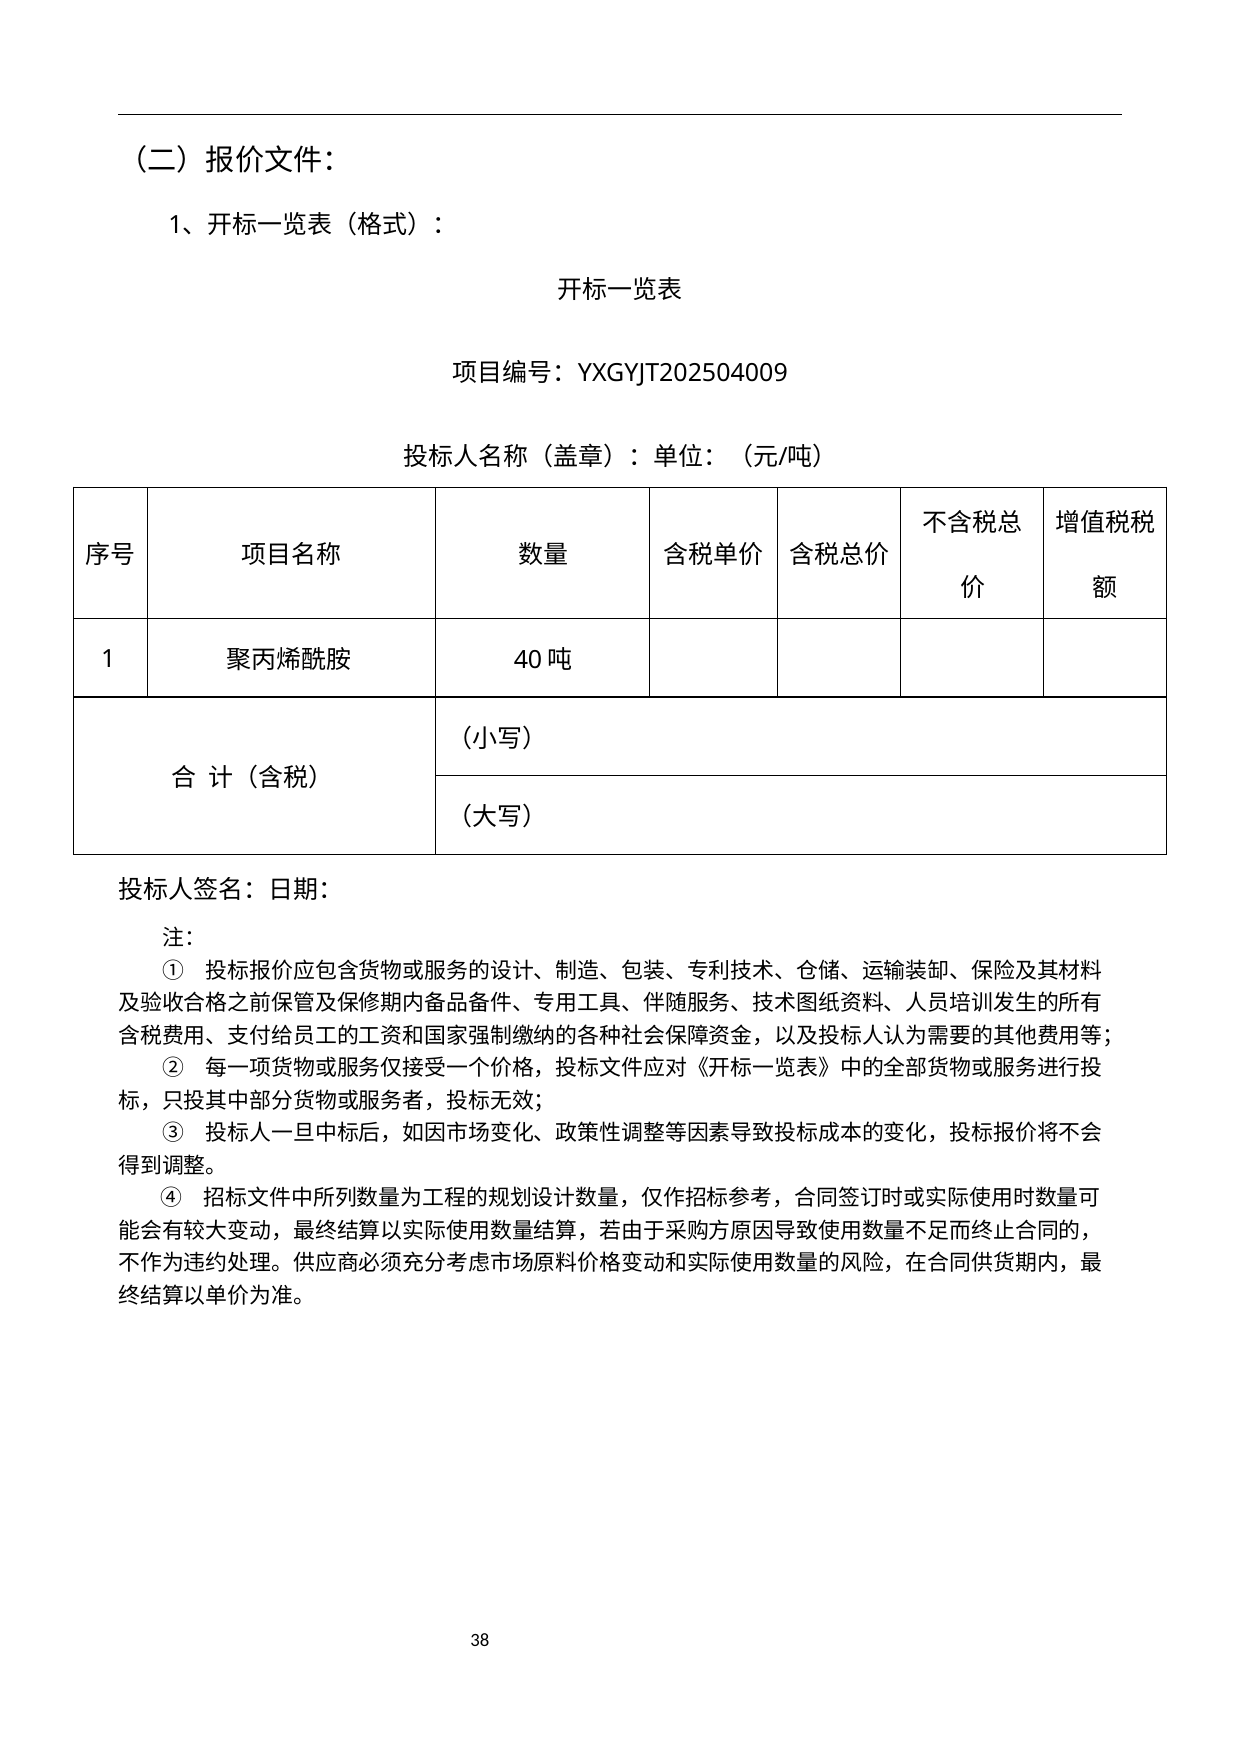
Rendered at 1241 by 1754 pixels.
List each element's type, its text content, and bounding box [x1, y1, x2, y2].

text 1、开标一览表（格式）： [118, 190, 1122, 255]
table_cell 合 计（含税） [74, 698, 435, 854]
text 项目编号：YXGYJT202504009 [118, 338, 1122, 403]
list 投标人一旦中标后，如因市场变化、政策性调整等因素导致投标成本的变化，投标报价将不会得到调整。 [118, 1115, 1122, 1180]
table_cell [778, 619, 900, 696]
list 每一项货物或服务仅接受一个价格，投标文件应对《开标一览表》中的全部货物或服务进行投标，只投其中部分货物或服务者，投标无效； [118, 1050, 1122, 1115]
table_cell 聚丙烯酰胺 [148, 619, 435, 696]
table_header 增值税税额 [1044, 488, 1166, 618]
table_header 项目名称 [148, 488, 435, 618]
list 投标报价应包含货物或服务的设计、制造、包装、专利技术、仓储、运输装缷、保险及其材料及验收合格之前保管及保修期内备品备件、专用工具、伴随服务、技术图纸资料、人员培训发生的所有含税费用、支付给员工的工资和国家强制缴纳的各种社会保障资金，以及投标人认为需要的其他费用等； [118, 952, 1122, 1050]
table_cell [901, 619, 1043, 696]
table_header 不含税总价 [901, 488, 1043, 618]
table_header 序号 [74, 488, 147, 618]
table_cell [1044, 619, 1166, 696]
table_header 数量 [436, 488, 649, 618]
table_header 含税单价 [650, 488, 777, 618]
text （二）报价文件： [118, 125, 1122, 190]
text 注： [118, 920, 1122, 952]
table_cell （大写） [436, 776, 1166, 854]
list 招标文件中所列数量为工程的规划设计数量，仅作招标参考，合同签订时或实际使用时数量可能会有较大变动，最终结算以实际使用数量结算，若由于采购方原因导致使用数量不足而终止合同的，不作为违约处理。供应商必须充分考虑市场原料价格变动和实际使用数量的风险，在合同供货期内，最终结算以单价为准。 [118, 1180, 1122, 1310]
table_cell 40吨 [436, 619, 649, 696]
table_cell （小写） [436, 698, 1166, 775]
text 投标人名称（盖章）：单位：（元/吨） [118, 422, 1122, 487]
table_cell [650, 619, 777, 696]
table_cell 1 [74, 619, 147, 696]
text 开标一览表 [118, 255, 1122, 320]
text 投标人签名：日期： [118, 855, 1122, 920]
table_header 含税总价 [778, 488, 900, 618]
